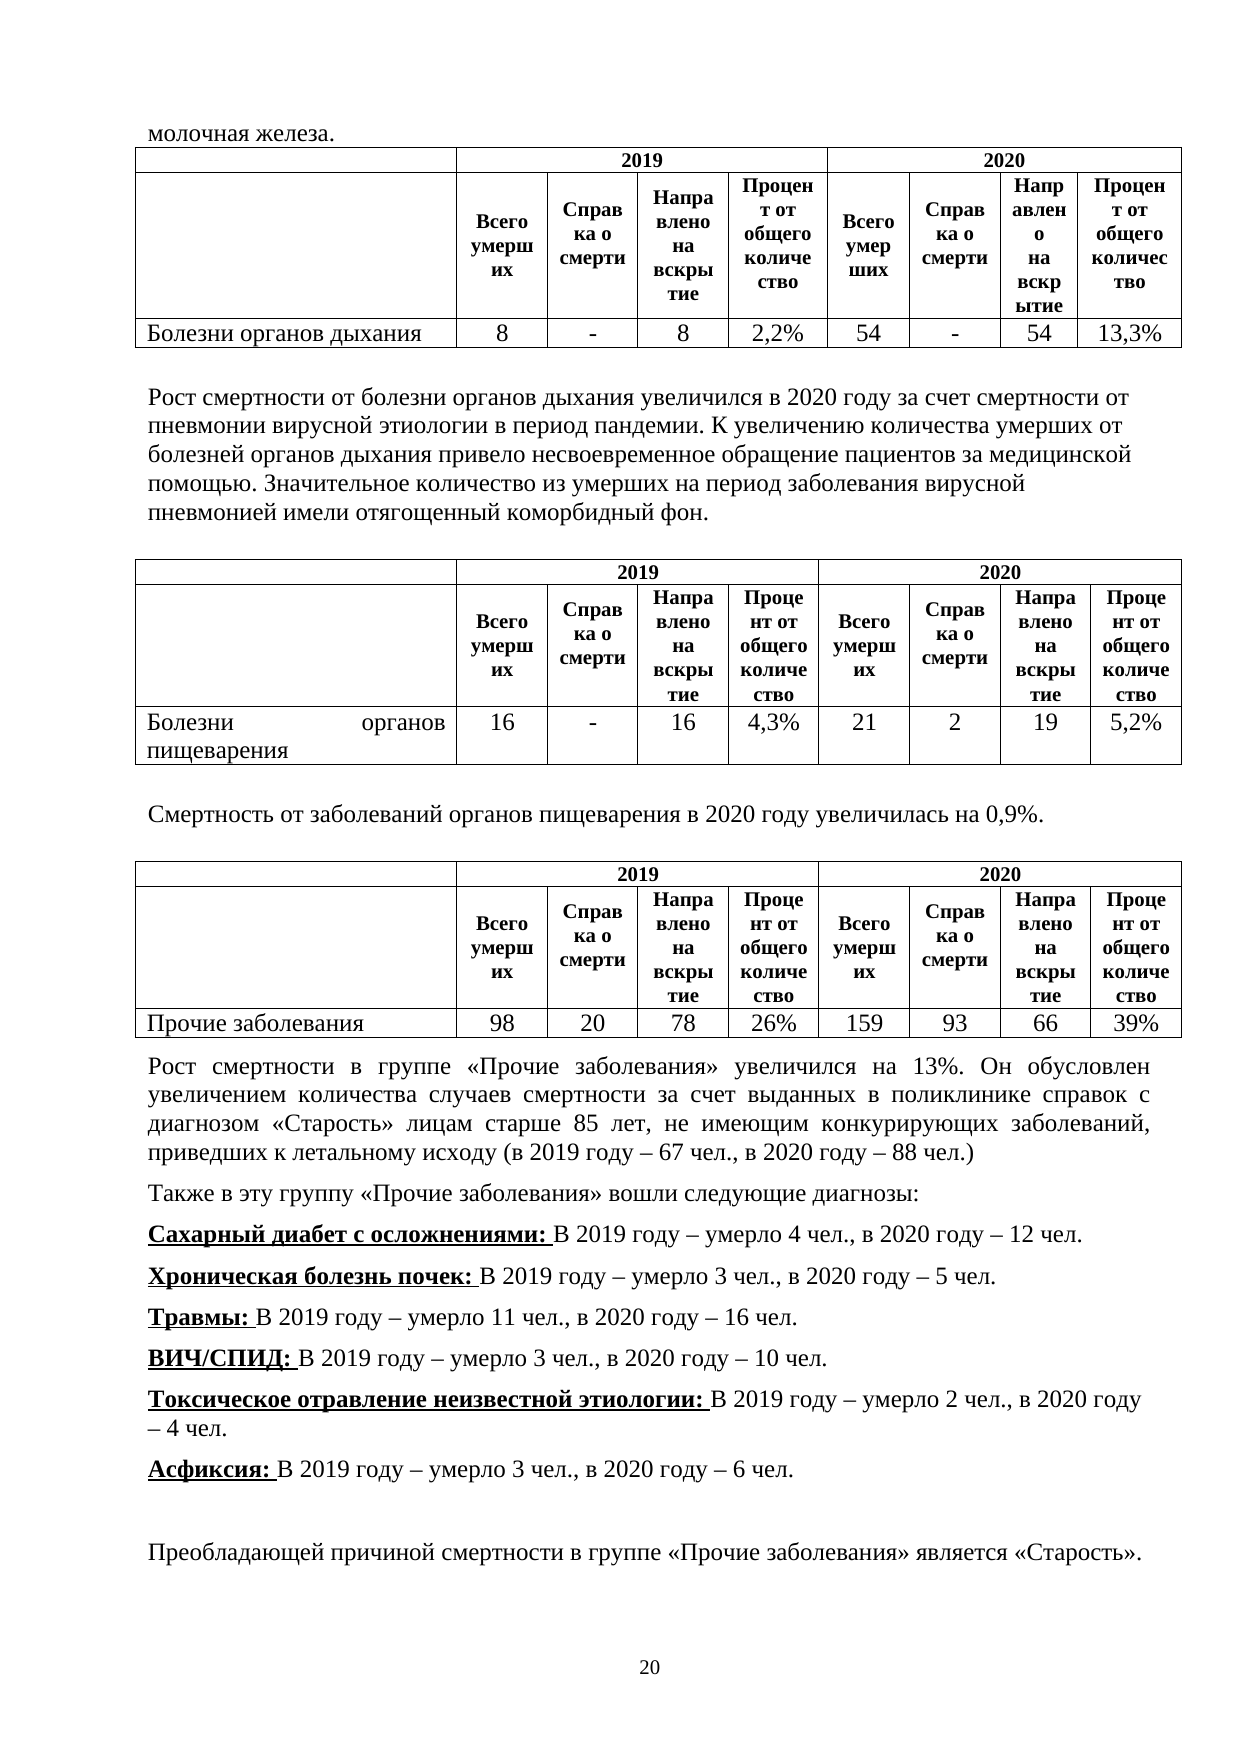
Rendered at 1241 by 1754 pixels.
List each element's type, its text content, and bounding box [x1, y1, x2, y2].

table_cell 21 [819, 707, 909, 764]
table_header 2019 [457, 560, 818, 584]
text Асфиксия: В 2019 году – умерло 3 чел., в 2020 году – 6 чел. [148, 1454, 1152, 1483]
table_cell 93 [910, 1009, 1000, 1037]
table_cell 54 [828, 319, 909, 347]
text Сахарный диабет с осложнениями: В 2019 году – умерло 4 чел., в 2020 году – 12 чел. [148, 1219, 1152, 1248]
table_header 2020 [819, 560, 1181, 584]
text Преобладающей причиной смертности в группе «Прочие заболевания» является «Старость». [148, 1537, 1152, 1566]
table_cell Направлено на вскрытие [638, 585, 728, 706]
table_cell [136, 173, 456, 317]
table_cell Справка о смерти [910, 173, 1000, 317]
table_cell 98 [457, 1009, 547, 1037]
table_cell Всего умерших [457, 173, 547, 317]
table_cell 54 [1001, 319, 1077, 347]
table_cell 5,2% [1091, 707, 1181, 764]
table_header [136, 148, 456, 172]
table_cell Направлено на вскрытие [1001, 585, 1090, 706]
table_cell - [910, 319, 1000, 347]
table_cell [136, 887, 456, 1007]
table_cell Справка о смерти [548, 887, 637, 1007]
table_cell 78 [638, 1009, 728, 1037]
table_cell Всего умерших [819, 887, 909, 1007]
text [148, 118, 1152, 147]
table_cell Процент от общего количество [729, 173, 827, 317]
text Также в эту группу «Прочие заболевания» вошли следующие диагнозы: [148, 1178, 1152, 1207]
table_cell 4,3% [729, 707, 818, 764]
table_header [136, 560, 456, 584]
table_cell Процент от общего количество [1091, 887, 1181, 1007]
table_cell Справка о смерти [548, 173, 637, 317]
text Рост смертности в группе «Прочие заболевания» увеличился на 13%. Он обусловлен увеличением количества случаев смертности за счет выданных в поликлинике справок с диагнозом «Старость» лицам старше 85 лет, не имеющим конкурирующих заболеваний, приведших к летальному исходу (в 2019 году – 67 чел., в 2020 году – 88 чел.) [148, 1051, 1152, 1166]
table_cell 26% [729, 1009, 818, 1037]
table_cell 20 [548, 1009, 637, 1037]
table_header 2019 [457, 862, 818, 886]
table_cell Справка о смерти [548, 585, 637, 706]
text ВИЧ/СПИД: В 2019 году – умерло 3 чел., в 2020 году – 10 чел. [148, 1343, 1152, 1372]
table_cell Всего умерших [457, 585, 547, 706]
table_cell 66 [1001, 1009, 1090, 1037]
table_cell 19 [1001, 707, 1090, 764]
table_cell Процент от общего количество [1078, 173, 1181, 317]
table_cell Направлено на вскрытие [1001, 173, 1077, 317]
table_cell - [548, 319, 637, 347]
table_cell 2,2% [729, 319, 827, 347]
table_cell 16 [638, 707, 728, 764]
table_cell Процент от общего количество [1091, 585, 1181, 706]
text Смертность от заболеваний органов пищеварения в 2020 году увеличилась на 0,9%. [148, 799, 1152, 827]
table_header [136, 862, 456, 886]
table_cell Прочие заболевания [136, 1009, 456, 1037]
table_cell 2 [910, 707, 1000, 764]
table_cell Направлено на вскрытие [638, 887, 728, 1007]
table_header 2019 [457, 148, 827, 172]
table_cell - [548, 707, 637, 764]
table_cell [136, 585, 456, 706]
table_cell 13,3% [1078, 319, 1181, 347]
text Травмы: В 2019 году – умерло 11 чел., в 2020 году – 16 чел. [148, 1302, 1152, 1331]
table_cell Процент от общего количество [729, 585, 818, 706]
table_cell Болезни органов дыхания [136, 319, 456, 347]
table_header 2020 [828, 148, 1181, 172]
table_cell 8 [457, 319, 547, 347]
text Рост смертности от болезни органов дыхания увеличился в 2020 году за счет смертности от пневмонии вирусной этиологии в период пандемии. К увеличению количества умерших от болезней органов дыхания привело несвоевременное обращение пациентов за медицинской помощью. Значительное количество из умерших на период заболевания вирусной пневмонией имели отягощенный коморбидный фон. [148, 382, 1152, 526]
table_cell Всего умерших [457, 887, 547, 1007]
table_cell Справка о смерти [910, 585, 1000, 706]
table_cell Направлено на вскрытие [638, 173, 728, 317]
text Токсическое отравление неизвестной этиологии: В 2019 году – умерло 2 чел., в 2020 году – 4 чел. [148, 1384, 1152, 1442]
table_cell 159 [819, 1009, 909, 1037]
table_cell Всего умерших [819, 585, 909, 706]
table_cell Справка о смерти [910, 887, 1000, 1007]
table_cell Направлено на вскрытие [1001, 887, 1090, 1007]
table_cell Болезни органов пищеварения [136, 707, 456, 764]
table_cell 8 [638, 319, 728, 347]
table_header 2020 [819, 862, 1181, 886]
table_cell 16 [457, 707, 547, 764]
table_cell 39% [1091, 1009, 1181, 1037]
text Хроническая болезнь почек: В 2019 году – умерло 3 чел., в 2020 году – 5 чел. [148, 1261, 1152, 1289]
table_cell Процент от общего количество [729, 887, 818, 1007]
table_cell Всего умерших [828, 173, 909, 317]
